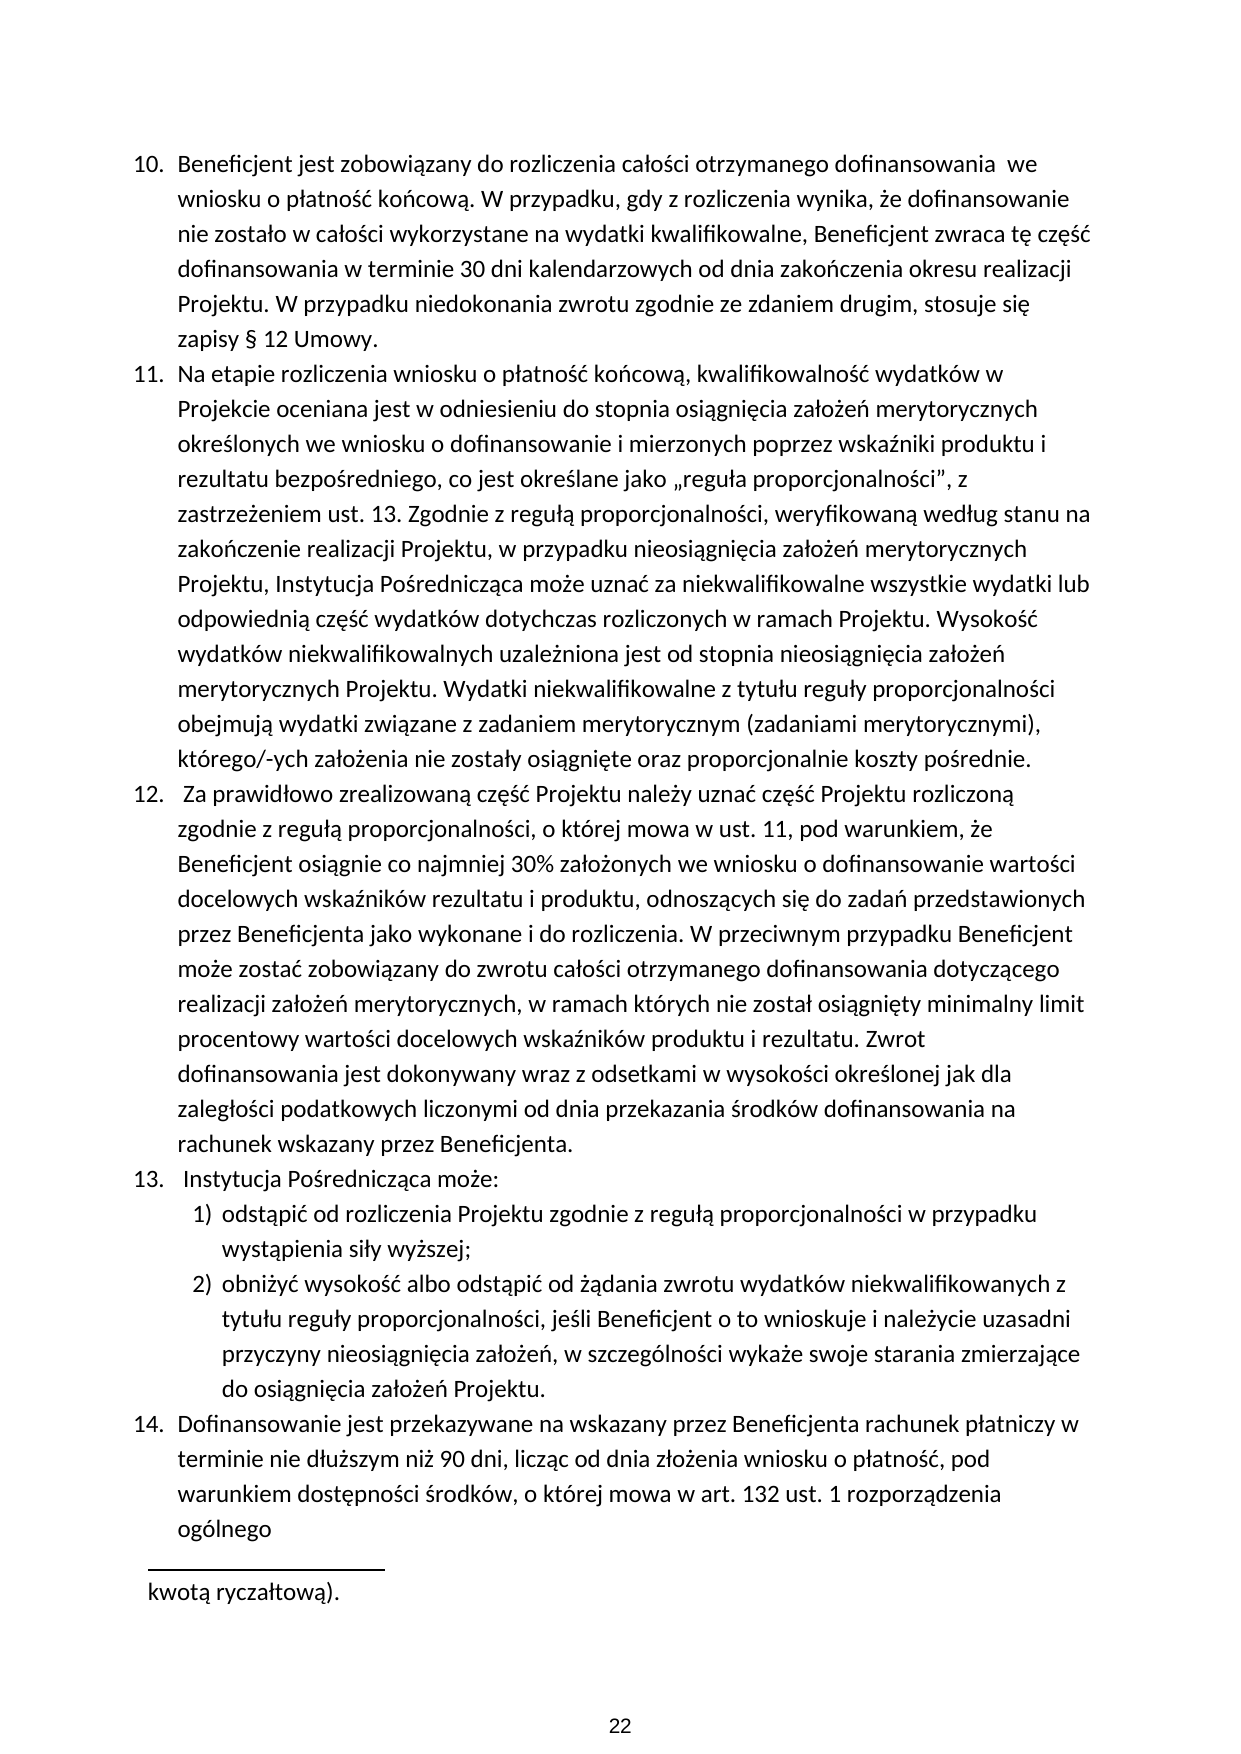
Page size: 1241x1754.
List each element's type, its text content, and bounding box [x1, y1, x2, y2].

list Beneficjent jest zobowiązany do rozliczenia całości otrzymanego dofinansowania we wniosku o płatność końcową. W przypadku, gdy z rozliczenia wynika, że dofinansowanie nie zostało w całości wykorzystane na wydatki kwalifikowalne, Beneficjent zwraca tę część dofinansowania w terminie 30 dni kalendarzowych od dnia zakończenia okresu realizacji Projektu. W przypadku niedokonania zwrotu zgodnie ze zdaniem drugim, stosuje się zapisy § 12 Umowy. [133, 148, 1092, 353]
list Instytucja Pośrednicząca może: [133, 1163, 1092, 1193]
list Na etapie rozliczenia wniosku o płatność końcową, kwalifikowalność wydatków w Projekcie oceniana jest w odniesieniu do stopnia osiągnięcia założeń merytorycznych określonych we wniosku o dofinansowanie i mierzonych poprzez wskaźniki produktu i rezultatu bezpośredniego, co jest określane jako „reguła proporcjonalności”, z zastrzeżeniem ust. 13. Zgodnie z regułą proporcjonalności, weryfikowaną według stanu na zakończenie realizacji Projektu, w przypadku nieosiągnięcia założeń merytorycznych Projektu, Instytucja Pośrednicząca może uznać za niekwalifikowalne wszystkie wydatki lub odpowiednią część wydatków dotychczas rozliczonych w ramach Projektu. Wysokość wydatków niekwalifikowalnych uzależniona jest od stopnia nieosiągnięcia założeń merytorycznych Projektu. Wydatki niekwalifikowalne z tytułu reguły proporcjonalności obejmują wydatki związane z zadaniem merytorycznym (zadaniami merytorycznymi), którego/-ych założenia nie zostały osiągnięte oraz proporcjonalnie koszty pośrednie. [133, 358, 1092, 773]
list odstąpić od rozliczenia Projektu zgodnie z regułą proporcjonalności w przypadku wystąpienia siły wyższej; [192, 1198, 1092, 1263]
list Dofinansowanie jest przekazywane na wskazany przez Beneficjenta rachunek płatniczy w terminie nie dłuższym niż 90 dni, licząc od dnia złożenia wniosku o płatność, pod warunkiem dostępności środków, o której mowa w art. 132 ust. 1 rozporządzenia ogólnego [133, 1408, 1092, 1543]
list obniżyć wysokość albo odstąpić od żądania zwrotu wydatków niekwalifikowanych z tytułu reguły proporcjonalności, jeśli Beneficjent o to wnioskuje i należycie uzasadni przyczyny nieosiągnięcia założeń, w szczególności wykaże swoje starania zmierzające do osiągnięcia założeń Projektu. [192, 1268, 1092, 1403]
list Za prawidłowo zrealizowaną część Projektu należy uznać część Projektu rozliczoną zgodnie z regułą proporcjonalności, o której mowa w ust. 11, pod warunkiem, że Beneficjent osiągnie co najmniej 30% założonych we wniosku o dofinansowanie wartości docelowych wskaźników rezultatu i produktu, odnoszących się do zadań przedstawionych przez Beneficjenta jako wykonane i do rozliczenia. W przeciwnym przypadku Beneficjent może zostać zobowiązany do zwrotu całości otrzymanego dofinansowania dotyczącego realizacji założeń merytorycznych, w ramach których nie został osiągnięty minimalny limit procentowy wartości docelowych wskaźników produktu i rezultatu. Zwrot dofinansowania jest dokonywany wraz z odsetkami w wysokości określonej jak dla zaległości podatkowych liczonymi od dnia przekazania środków dofinansowania na rachunek wskazany przez Beneficjenta. [133, 778, 1092, 1158]
